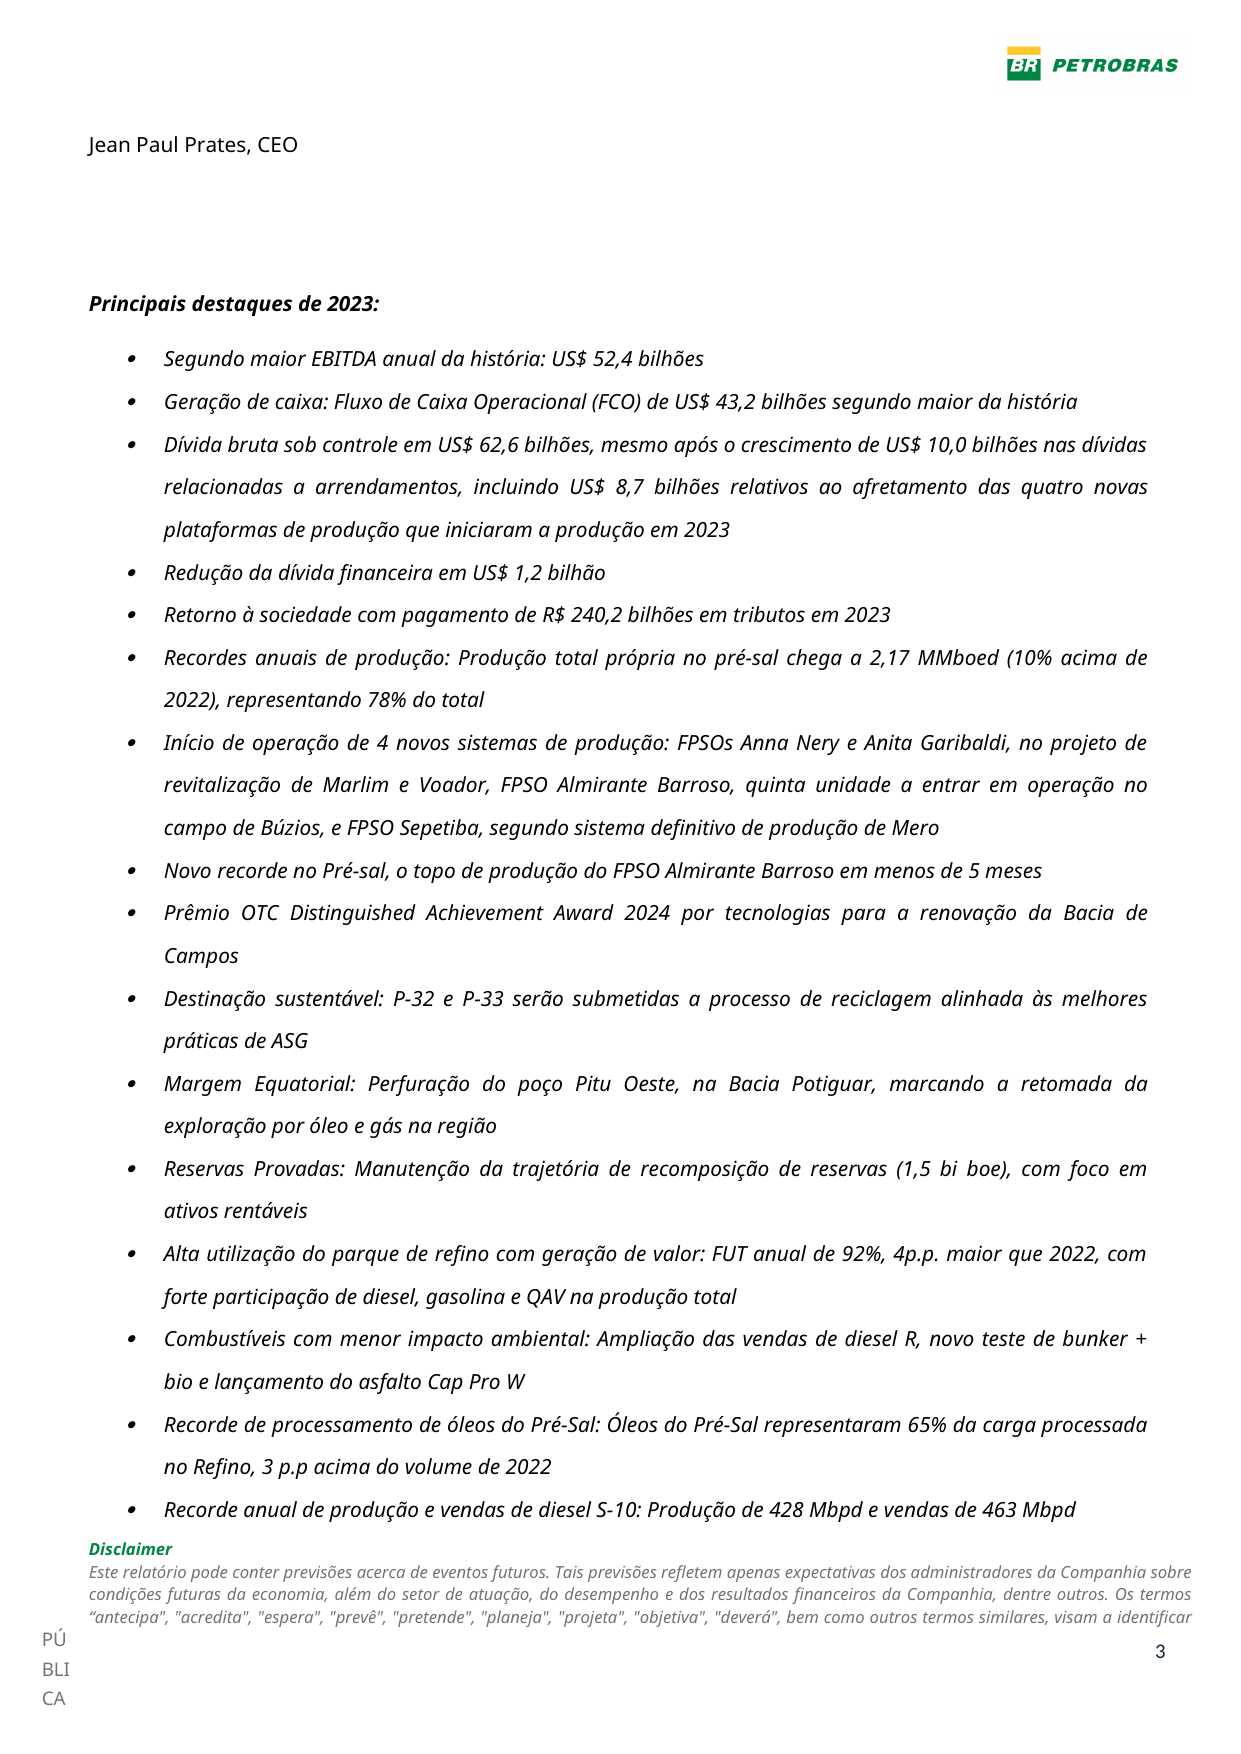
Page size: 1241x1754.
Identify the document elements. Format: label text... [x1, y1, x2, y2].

list Margem Equatorial: Perfuração do poço Pitu Oeste, na Bacia Potiguar, marcando a retomada da exploração por óleo e gás na região [126, 1069, 1152, 1140]
list Reservas Provadas: Manutenção da trajetória de recomposição de reservas (1,5 bi boe), com foco em ativos rentáveis [126, 1154, 1152, 1225]
list Recorde anual de produção e vendas de diesel S-10: Produção de 428 Mbpd e vendas de 463 Mbpd [126, 1495, 1152, 1523]
picture [995, 35, 1189, 93]
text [89, 1560, 1196, 1628]
list Geração de caixa: Fluxo de Caixa Operacional (FCO) de US$ 43,2 bilhões segundo maior da história [126, 387, 1152, 416]
list Retorno à sociedade com pagamento de R$ 240,2 bilhões em tributos em 2023 [126, 600, 1152, 629]
list Segundo maior EBITDA anual da história: US$ 52,4 bilhões [126, 344, 1152, 373]
text Jean Paul Prates, CEO [89, 130, 1152, 158]
list Dívida bruta sob controle em US$ 62,6 bilhões, mesmo após o crescimento de US$ 10,0 bilhões nas dívidas relacionadas a arrendamentos, incluindo US$ 8,7 bilhões relativos ao afretamento das quatro novas plataformas de produção que iniciaram a produção em 2023 [126, 430, 1152, 543]
text Disclaimer [89, 1537, 1196, 1560]
list Recorde de processamento de óleos do Pré-Sal: Óleos do Pré-Sal representaram 65% da carga processada no Refino, 3 p.p acima do volume de 2022 [126, 1410, 1152, 1481]
list Alta utilização do parque de refino com geração de valor: FUT anual de 92%, 4p.p. maior que 2022, com forte participação de diesel, gasolina e QAV na produção total [126, 1239, 1152, 1310]
list Redução da dívida financeira em US$ 1,2 bilhão [126, 558, 1152, 586]
list Prêmio OTC Distinguished Achievement Award 2024 por tecnologias para a renovação da Bacia de Campos [126, 898, 1152, 969]
list Combustíveis com menor impacto ambiental: Ampliação das vendas de diesel R, novo teste de bunker + bio e lançamento do asfalto Cap Pro W [126, 1324, 1152, 1396]
list Destinação sustentável: P-32 e P-33 serão submetidas a processo de reciclagem alinhada às melhores práticas de ASG [126, 984, 1152, 1055]
text Principais destaques de 2023: [89, 289, 1152, 318]
list Novo recorde no Pré-sal, o topo de produção do FPSO Almirante Barroso em menos de 5 meses [126, 856, 1152, 884]
list Início de operação de 4 novos sistemas de produção: FPSOs Anna Nery e Anita Garibaldi, no projeto de revitalização de Marlim e Voador, FPSO Almirante Barroso, quinta unidade a entrar em operação no campo de Búzios, e FPSO Sepetiba, segundo sistema definitivo de produção de Mero [126, 728, 1152, 842]
list Recordes anuais de produção: Produção total própria no pré-sal chega a 2,17 MMboed (10% acima de 2022), representando 78% do total [126, 643, 1152, 714]
